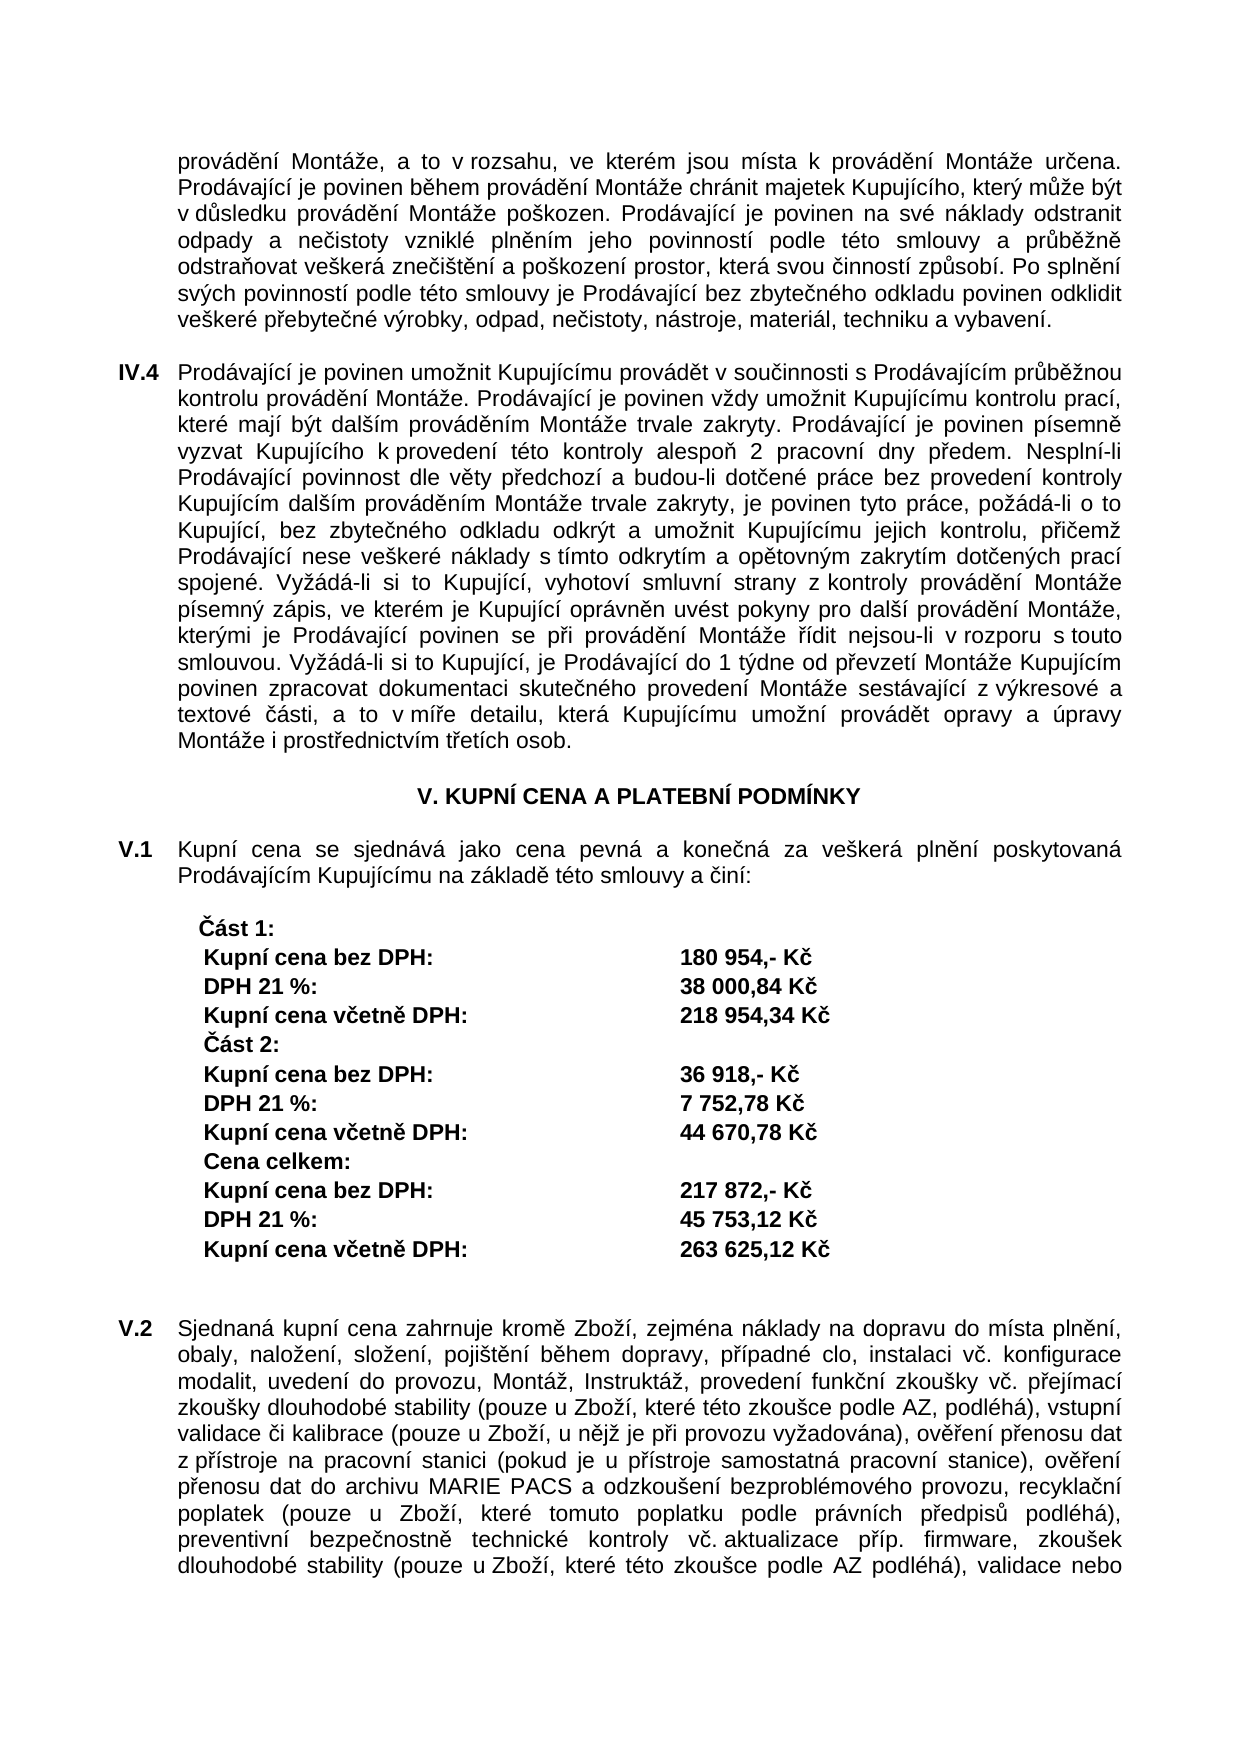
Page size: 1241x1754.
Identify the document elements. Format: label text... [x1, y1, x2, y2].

table_cell 7 752,78 Kč [669, 1087, 1063, 1116]
text Kupní cena se sjednává jako cena pevná a konečná za veškerá plnění poskytovaná Prodávajícím Kupujícímu na základě této smlouvy a činí: [118, 836, 1122, 888]
text Část 1: [192, 915, 1122, 941]
table_cell DPH 21 %: [192, 1204, 668, 1233]
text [118, 1315, 1122, 1578]
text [118, 148, 1122, 332]
table_cell 38 000,84 Kč [669, 970, 1063, 999]
table_cell 263 625,12 Kč [669, 1233, 1063, 1262]
table_cell Kupní cena bez DPH: [192, 1058, 668, 1087]
table_header 180 954,- Kč [669, 941, 1063, 970]
table_cell Kupní cena včetně DPH: [192, 1233, 668, 1262]
text Prodávající je povinen umožnit Kupujícímu provádět v součinnosti s Prodávajícím průběžnou kontrolu provádění Montáže. Prodávající je povinen vždy umožnit Kupujícímu kontrolu prací, které mají být dalším prováděním Montáže trvale zakryty. Prodávající je povinen písemně vyzvat Kupujícího k provedení této kontroly alespoň 2 pracovní dny předem. Nesplní-li Prodávající povinnost dle věty předchozí a budou-li dotčené práce bez provedení kontroly Kupujícím dalším prováděním Montáže trvale zakryty, je povinen tyto práce, požádá-li o to Kupující, bez zbytečného odkladu odkrýt a umožnit Kupujícímu jejich kontrolu, přičemž Prodávající nese veškeré náklady s tímto odkrytím a opětovným zakrytím dotčených prací spojené. Vyžádá-li si to Kupující, vyhotoví smluvní strany z kontroly provádění Montáže písemný zápis, ve kterém je Kupující oprávněn uvést pokyny pro další provádění Montáže, kterými je Prodávající povinen se při provádění Montáže řídit nejsou-li v rozporu s touto smlouvou. Vyžádá-li si to Kupující, je Prodávající do 1 týdne od převzetí Montáže Kupujícím povinen zpracovat dokumentaci skutečného provedení Montáže sestávající z výkresové a textové části, a to v míře detailu, která Kupujícímu umožní provádět opravy a úpravy Montáže i prostřednictvím třetích osob. [118, 358, 1122, 754]
subtitle Kupní cena a platební podmínky [156, 780, 1122, 809]
table_cell DPH 21 %: [192, 970, 668, 999]
table_header Kupní cena bez DPH: [192, 941, 668, 970]
table_cell 36 918,- Kč [669, 1058, 1063, 1087]
table_cell DPH 21 %: [192, 1087, 668, 1116]
table_cell 44 670,78 Kč [669, 1116, 1063, 1174]
table_cell 45 753,12 Kč [669, 1204, 1063, 1233]
table_cell 217 872,- Kč [669, 1175, 1063, 1204]
table_cell Kupní cena včetně DPH: Část 2: [192, 1000, 668, 1058]
table_cell Kupní cena včetně DPH: Cena celkem: [192, 1116, 668, 1174]
table_cell 218 954,34 Kč [669, 1000, 1063, 1058]
table_cell Kupní cena bez DPH: [192, 1175, 668, 1204]
